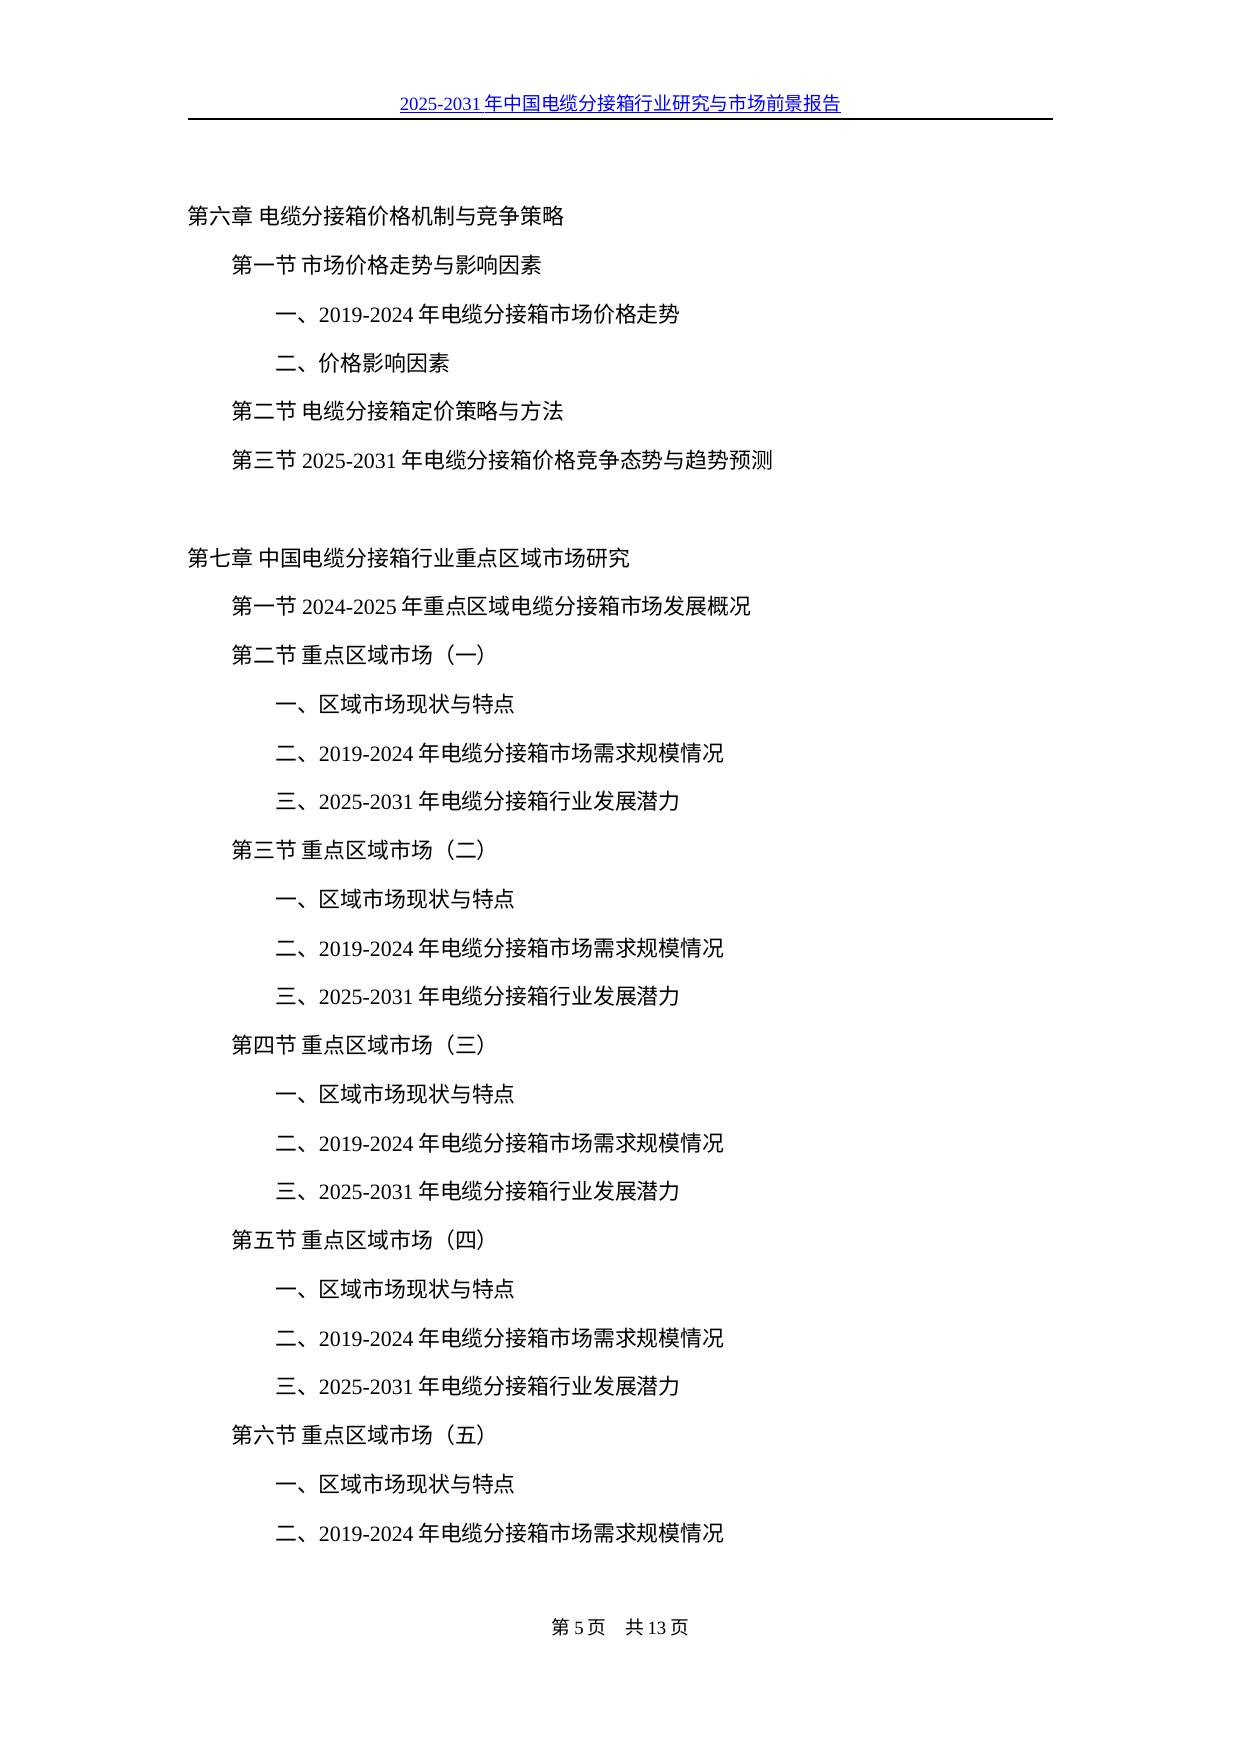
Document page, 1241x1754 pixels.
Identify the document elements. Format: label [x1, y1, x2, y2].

text [187, 150, 1053, 1548]
